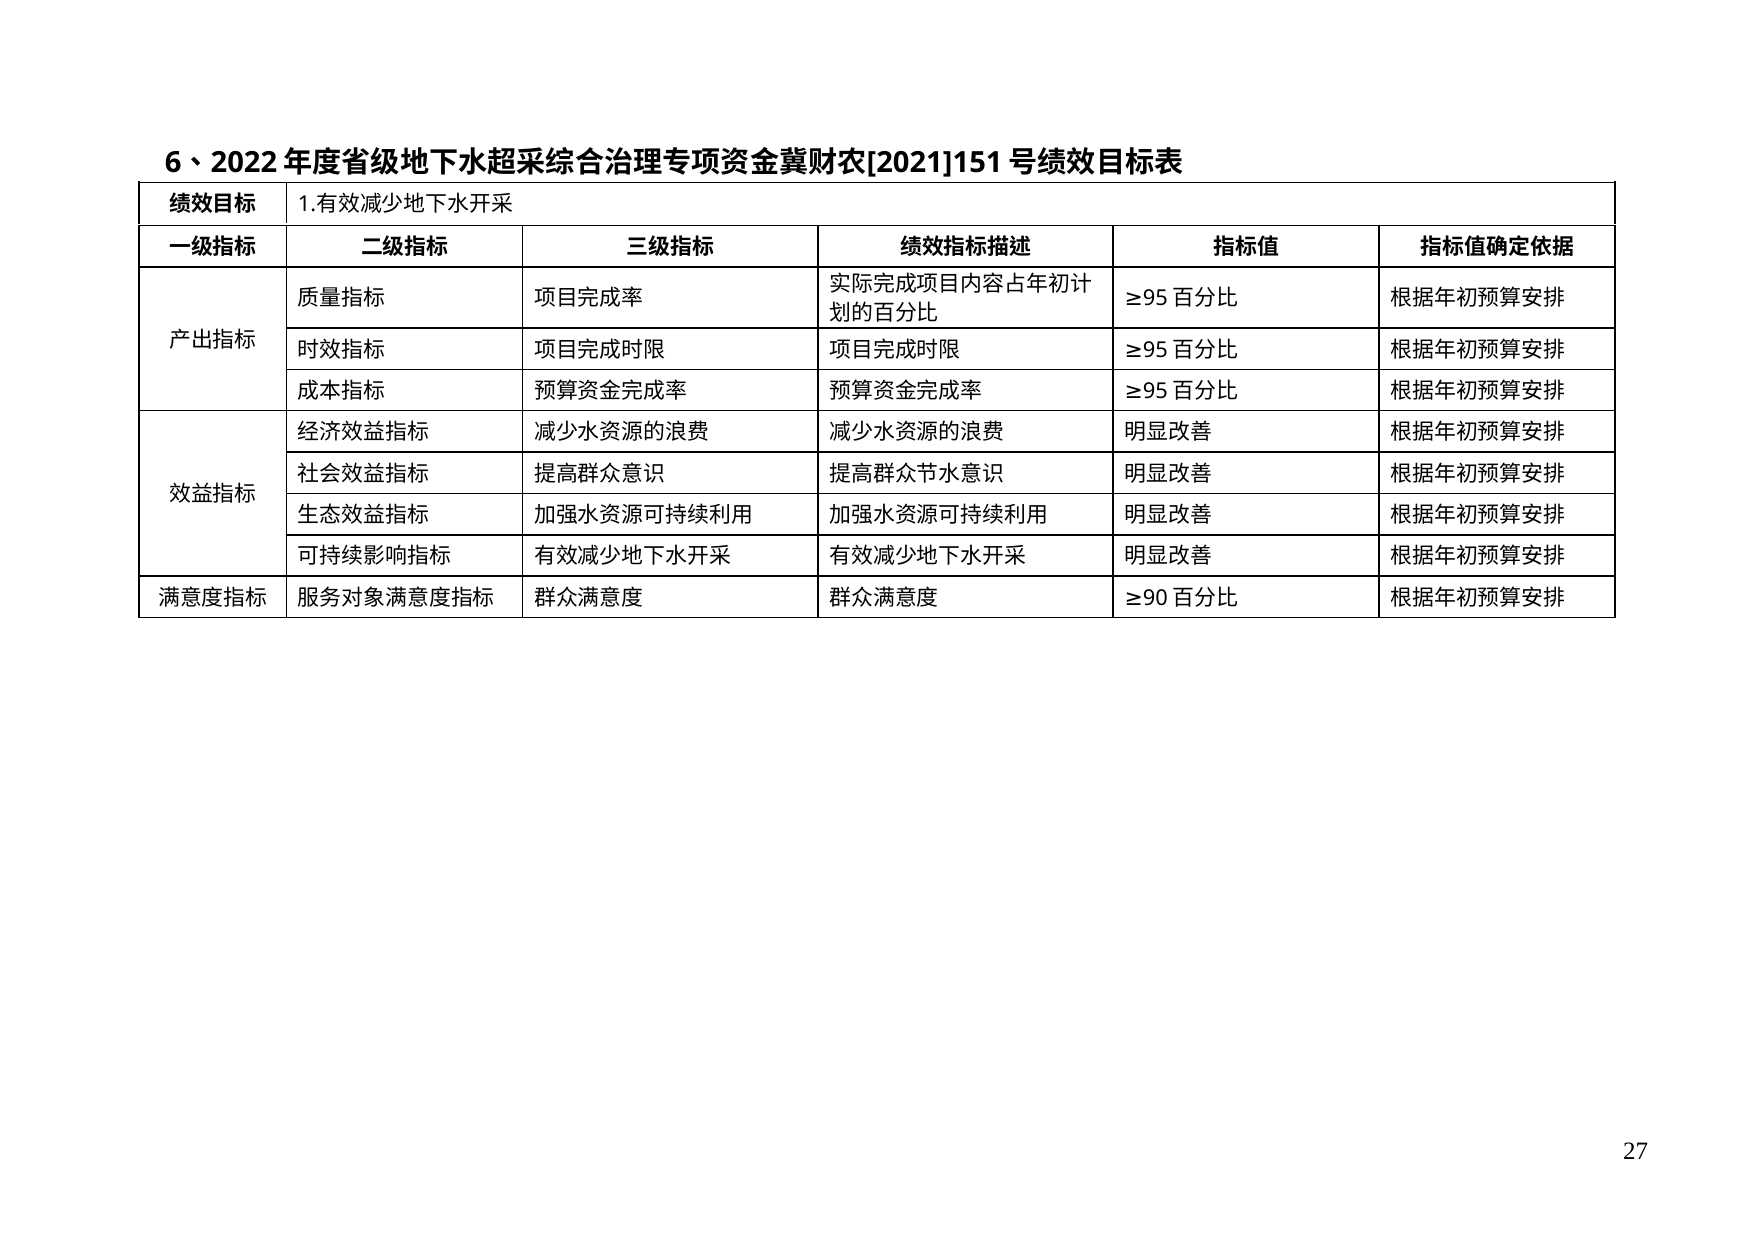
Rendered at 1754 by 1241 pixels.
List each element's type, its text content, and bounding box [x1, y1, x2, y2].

table_header 绩效指标描述 [819, 226, 1112, 266]
table_cell 减少水资源的浪费 [523, 411, 817, 451]
text 6、2022年度省级地下水超采综合治理专项资金冀财农[2021]151号绩效目标表 [106, 142, 1648, 181]
table_cell 质量指标 [287, 268, 522, 327]
table_cell 明显改善 [1114, 411, 1378, 451]
table_cell 项目完成率 [523, 268, 817, 327]
table_cell 根据年初预算安排 [1380, 536, 1614, 575]
table_cell 产出指标 [140, 268, 286, 410]
table_header 三级指标 [523, 226, 817, 266]
table_cell 明显改善 [1114, 536, 1378, 575]
table_cell 成本指标 [287, 370, 522, 410]
table_cell 提高群众节水意识 [819, 453, 1112, 492]
table_cell 根据年初预算安排 [1380, 411, 1614, 451]
table_cell ≥90百分比 [1114, 577, 1378, 617]
table_cell 明显改善 [1114, 453, 1378, 492]
table_cell 根据年初预算安排 [1380, 453, 1614, 492]
table_cell 根据年初预算安排 [1380, 370, 1614, 410]
table_header 绩效目标 [140, 183, 286, 223]
table_cell 根据年初预算安排 [1380, 329, 1614, 368]
table_cell ≥95百分比 [1114, 329, 1378, 368]
table_cell ≥95百分比 [1114, 370, 1378, 410]
table_cell 可持续影响指标 [287, 536, 522, 575]
table_header 1.有效减少地下水开采 [287, 183, 1614, 223]
table_cell 根据年初预算安排 [1380, 268, 1614, 327]
table_cell 效益指标 [140, 411, 286, 575]
table_cell ≥95百分比 [1114, 268, 1378, 327]
table_header 指标值确定依据 [1380, 226, 1614, 266]
table_cell 明显改善 [1114, 494, 1378, 534]
table_cell 根据年初预算安排 [1380, 577, 1614, 617]
table_header 二级指标 [287, 226, 522, 266]
table_cell 有效减少地下水开采 [819, 536, 1112, 575]
table_cell 服务对象满意度指标 [287, 577, 522, 617]
table_cell 社会效益指标 [287, 453, 522, 492]
table_cell 预算资金完成率 [819, 370, 1112, 410]
table_cell 根据年初预算安排 [1380, 494, 1614, 534]
table_header 一级指标 [140, 226, 286, 266]
table_cell 实际完成项目内容占年初计划的百分比 [819, 268, 1112, 327]
table_cell 满意度指标 [140, 577, 286, 617]
table_cell 群众满意度 [523, 577, 817, 617]
table_cell 提高群众意识 [523, 453, 817, 492]
table_cell 加强水资源可持续利用 [523, 494, 817, 534]
table_cell 群众满意度 [819, 577, 1112, 617]
table_header 指标值 [1114, 226, 1378, 266]
table_cell 生态效益指标 [287, 494, 522, 534]
table_cell 有效减少地下水开采 [523, 536, 817, 575]
table_cell 项目完成时限 [523, 329, 817, 368]
table_cell 时效指标 [287, 329, 522, 368]
table_cell 减少水资源的浪费 [819, 411, 1112, 451]
table_cell 加强水资源可持续利用 [819, 494, 1112, 534]
table_cell 项目完成时限 [819, 329, 1112, 368]
table_cell 经济效益指标 [287, 411, 522, 451]
table_cell 预算资金完成率 [523, 370, 817, 410]
